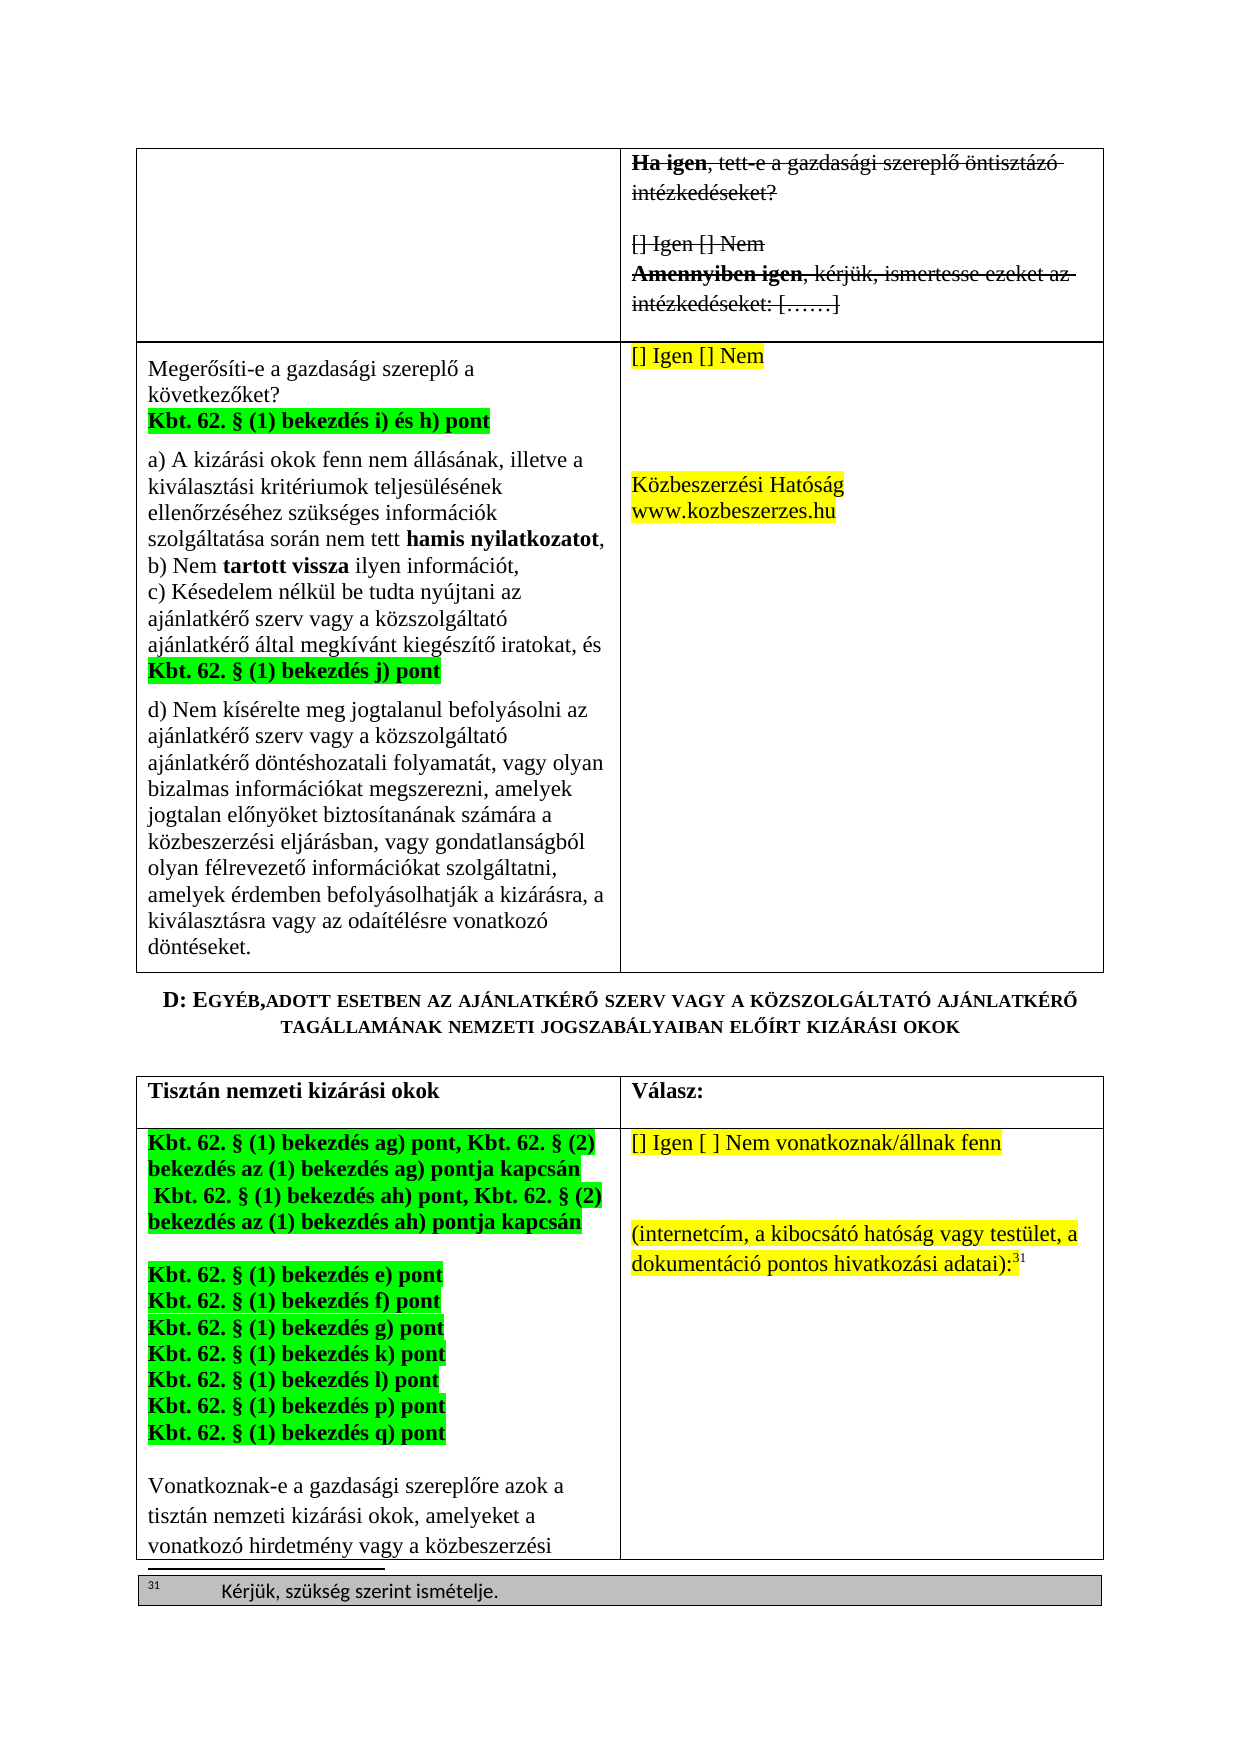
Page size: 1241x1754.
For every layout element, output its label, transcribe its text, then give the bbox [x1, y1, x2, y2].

table_header Válasz: [621, 1077, 1103, 1128]
table_cell Megerősíti-e a gazdasági szereplő a következőket? Kbt. 62. § (1) bekezdés i) és h) pont a) A kizárási okok fenn nem állásának, illetve a kiválasztási kritériumok teljesülésének ellenőrzéséhez szükséges információk szolgáltatása során nem tett hamis nyilatkozatot, b) Nem tartott vissza ilyen információt, c) Késedelem nélkül be tudta nyújtani az ajánlatkérő szerv vagy a közszolgáltató ajánlatkérő által megkívánt kiegészítő iratokat, és Kbt. 62. § (1) bekezdés j) pont d) Nem kísérelte meg jogtalanul befolyásolni az ajánlatkérő szerv vagy a közszolgáltató ajánlatkérő döntéshozatali folyamatát, vagy olyan bizalmas információkat megszerezni, amelyek jogtalan előnyöket biztosítanának számára a közbeszerzési eljárásban, vagy gondatlanságból olyan félrevezető információkat szolgáltatni, amelyek érdemben befolyásolhatják a kizárásra, a kiválasztásra vagy az odaítélésre vonatkozó döntéseket. [137, 343, 620, 972]
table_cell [621, 1129, 1103, 1558]
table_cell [137, 1129, 620, 1558]
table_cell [137, 149, 620, 341]
table_cell Ha igen, tett-e a gazdasági szereplő öntisztázó intézkedéseket? [] Igen [] Nem Amennyiben igen, kérjük, ismertesse ezeket az intézkedéseket: [……] [621, 149, 1103, 341]
table_cell [] Igen [] Nem Közbeszerzési Hatóság www.kozbeszerzes.hu [621, 343, 1103, 972]
text D: Egyéb,adott esetben az ajánlatkérő szerv vagy a közszolgáltató ajánlatkérő tagállamának nemzeti jogszabályaiban előírt kizárási okok [148, 986, 1093, 1038]
table_header Tisztán nemzeti kizárási okok [137, 1077, 620, 1128]
